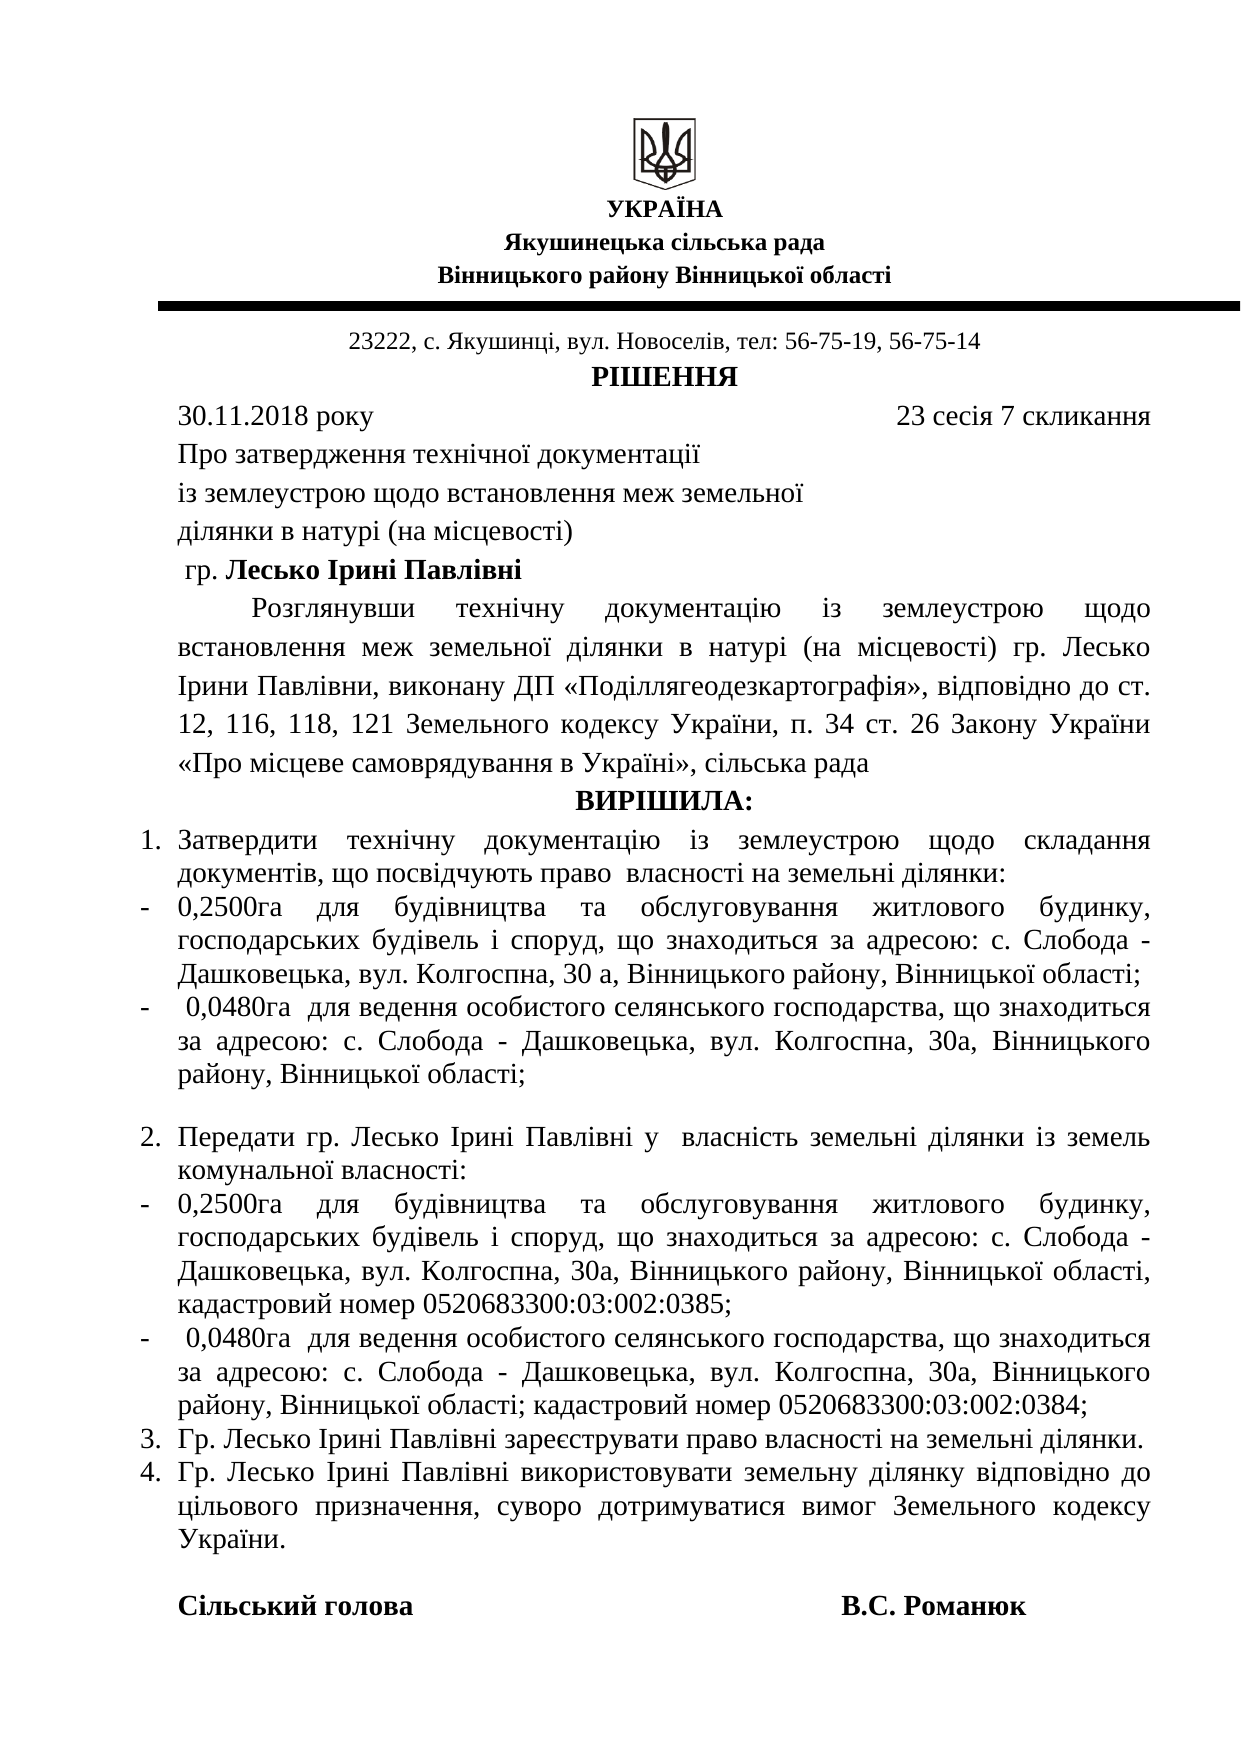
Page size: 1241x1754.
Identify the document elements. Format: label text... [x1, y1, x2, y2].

list 0,0480га для ведення особистого селянського господарства, що знаходиться за адресою: с. Слобода - Дашковецька, вул. Колгоспна, 30а, Вінницького району, Вінницької області; [140, 989, 1152, 1090]
text Україна [177, 194, 1152, 223]
list 0,2500га для будівництва та обслуговування житлового будинку, господарських будівель і споруд, що знаходиться за адресою: с. Слобода - Дашковецька, вул. Колгоспна, 30а, Вінницького району, Вінницької області, кадастровий номер 0520683300:03:002:0385; [140, 1186, 1152, 1320]
text ділянки в натурі (на місцевості) [177, 513, 1152, 547]
text 23222, с. Якушинці, вул. Новоселів, тел: 56-75-19, 56-75-14 [177, 326, 1152, 355]
text 30.11.2018 року 23 сесія 7 скликання [177, 398, 1152, 431]
text Розглянувши технічну документацію із землеустрою щодо встановлення меж земельної ділянки в натурі (на місцевості) гр. Лесько Ірини Павлівни, виконану ДП «Поділлягеодезкартографія», відповідно до ст. 12, 116, 118, 121 Земельного кодексу України, п. 34 ст. 26 Закону України «Про місцеве самоврядування в Україні», сільська рада [177, 591, 1152, 778]
list Затвердити технічну документацію із землеустрою щодо складання документів, що посвідчують право власності на земельні ділянки: [140, 822, 1152, 889]
text Сільський голова В.С. Романюк [177, 1588, 1152, 1622]
picture [633, 118, 696, 190]
list Гр. Лесько Ірині Павлівні використовувати земельну ділянку відповідно до цільового призначення, суворо дотримуватися вимог Земельного кодексу України. [140, 1454, 1152, 1555]
text РІШЕННЯ [177, 359, 1152, 393]
list 0,0480га для ведення особистого селянського господарства, що знаходиться за адресою: с. Слобода - Дашковецька, вул. Колгоспна, 30а, Вінницького району, Вінницької області; кадастровий номер 0520683300:03:002:0384; [140, 1320, 1152, 1421]
text Про затвердження технічної документації [177, 436, 1152, 470]
text гр. Лесько Ірині Павлівні [177, 552, 1152, 586]
text Вінницького району Вінницької області [177, 260, 1152, 289]
list Передати гр. Лесько Ірині Павлівні у власність земельні ділянки із земель комунальної власності: [140, 1119, 1152, 1186]
text ВИРІШИЛА: [177, 783, 1152, 817]
text Якушинецька сільська рада [177, 227, 1152, 256]
list 0,2500га для будівництва та обслуговування житлового будинку, господарських будівель і споруд, що знаходиться за адресою: с. Слобода - Дашковецька, вул. Колгоспна, 30 а, Вінницького району, Вінницької області; [140, 889, 1152, 989]
list Гр. Лесько Ірині Павлівні зареєструвати право власності на земельні ділянки. [140, 1421, 1152, 1454]
text із землеустрою щодо встановлення меж земельної [177, 475, 1152, 508]
